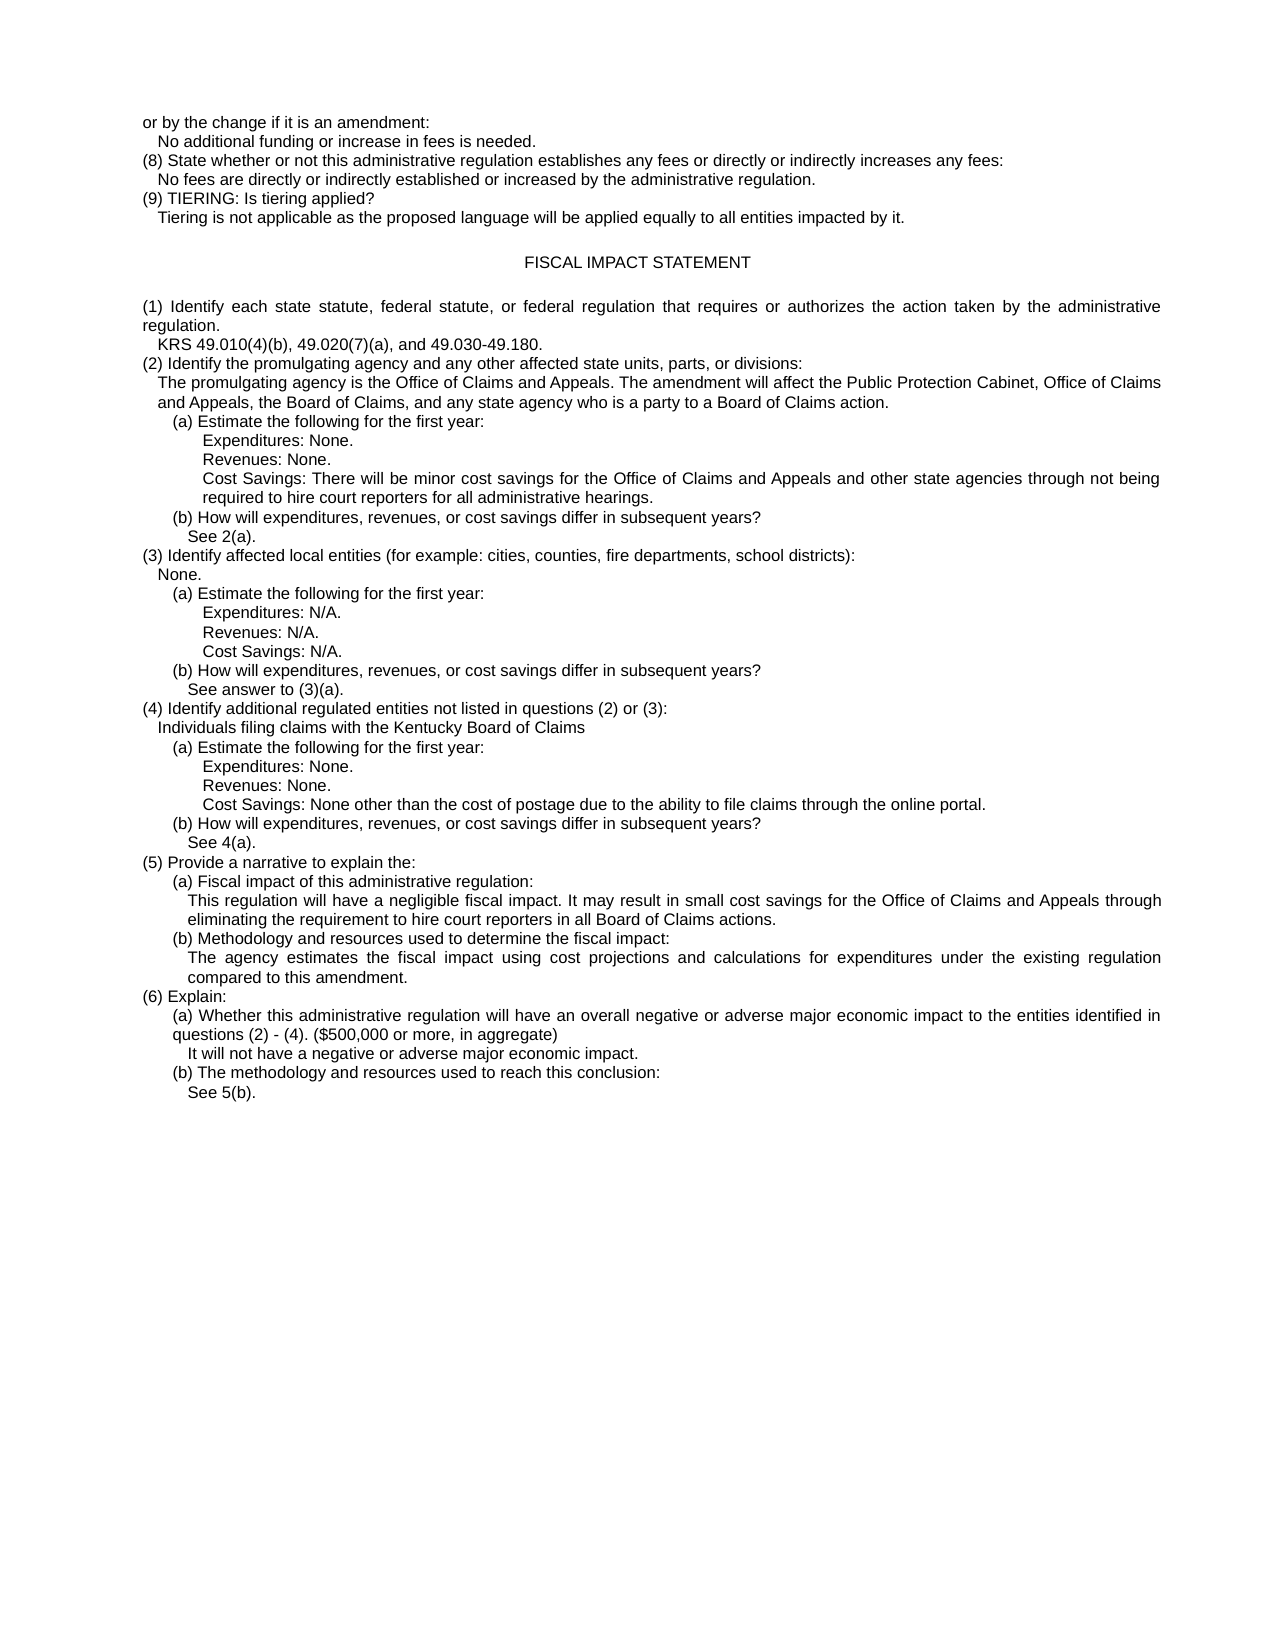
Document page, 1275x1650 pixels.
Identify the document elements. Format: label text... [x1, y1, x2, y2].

text Tiering is not applicable as the proposed language will be applied equally to all entities impacted by it. [157, 208, 1162, 227]
text See 2(a). [187, 527, 1162, 546]
text (3) Identify affected local entities (for example: cities, counties, fire departments, school districts): [142, 546, 1162, 565]
text See 4(a). [187, 833, 1162, 852]
text FISCAL IMPACT STATEMENT [112, 252, 1162, 272]
text This regulation will have a negligible fiscal impact. It may result in small cost savings for the Office of Claims and Appeals through eliminating the requirement to hire court reporters in all Board of Claims actions. [187, 891, 1162, 929]
text The agency estimates the fiscal impact using cost projections and calculations for expenditures under the existing regulation compared to this amendment. [187, 948, 1162, 987]
text Revenues: N/A. [202, 622, 1162, 642]
text (6) Explain: [142, 987, 1162, 1006]
text No fees are directly or indirectly established or increased by the administrative regulation. [157, 170, 1162, 189]
text Cost Savings: There will be minor cost savings for the Office of Claims and Appeals and other state agencies through not being required to hire court reporters for all administrative hearings. [202, 469, 1162, 507]
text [142, 112, 1162, 132]
text No additional funding or increase in fees is needed. [157, 132, 1162, 151]
text Individuals filing claims with the Kentucky Board of Claims [157, 718, 1162, 737]
text It will not have a negative or adverse major economic impact. [187, 1044, 1162, 1063]
text None. [157, 565, 1162, 584]
text (4) Identify additional regulated entities not listed in questions (2) or (3): [142, 699, 1162, 718]
text Expenditures: None. [202, 757, 1162, 776]
text Revenues: None. [202, 776, 1162, 795]
text (b) Methodology and resources used to determine the fiscal impact: [172, 929, 1162, 948]
text Expenditures: N/A. [202, 603, 1162, 622]
text (a) Fiscal impact of this administrative regulation: [172, 872, 1162, 891]
text See answer to (3)(a). [187, 680, 1162, 699]
text (2) Identify the promulgating agency and any other affected state units, parts, or divisions: [142, 354, 1162, 373]
text Revenues: None. [202, 450, 1162, 469]
text (a) Whether this administrative regulation will have an overall negative or adverse major economic impact to the entities identified in questions (2) - (4). ($500,000 or more, in aggregate) [172, 1006, 1162, 1044]
text (a) Estimate the following for the first year: [172, 584, 1162, 603]
text (8) State whether or not this administrative regulation establishes any fees or directly or indirectly increases any fees: [142, 151, 1162, 170]
text See 5(b). [187, 1082, 1162, 1102]
text (a) Estimate the following for the first year: [172, 412, 1162, 431]
text Cost Savings: N/A. [202, 642, 1162, 661]
text (b) The methodology and resources used to reach this conclusion: [172, 1063, 1162, 1082]
text (b) How will expenditures, revenues, or cost savings differ in subsequent years? [172, 507, 1162, 527]
text (b) How will expenditures, revenues, or cost savings differ in subsequent years? [172, 814, 1162, 833]
text (b) How will expenditures, revenues, or cost savings differ in subsequent years? [172, 661, 1162, 680]
text (a) Estimate the following for the first year: [172, 737, 1162, 757]
text The promulgating agency is the Office of Claims and Appeals. The amendment will affect the Public Protection Cabinet, Office of Claims and Appeals, the Board of Claims, and any state agency who is a party to a Board of Claims action. [157, 373, 1162, 412]
text Cost Savings: None other than the cost of postage due to the ability to file claims through the online portal. [202, 795, 1162, 814]
text (1) Identify each state statute, federal statute, or federal regulation that requires or authorizes the action taken by the administrative regulation. [142, 297, 1162, 335]
text (5) Provide a narrative to explain the: [142, 852, 1162, 872]
text Expenditures: None. [202, 431, 1162, 450]
text KRS 49.010(4)(b), 49.020(7)(a), and 49.030-49.180. [157, 335, 1162, 354]
text (9) TIERING: Is tiering applied? [142, 189, 1162, 208]
